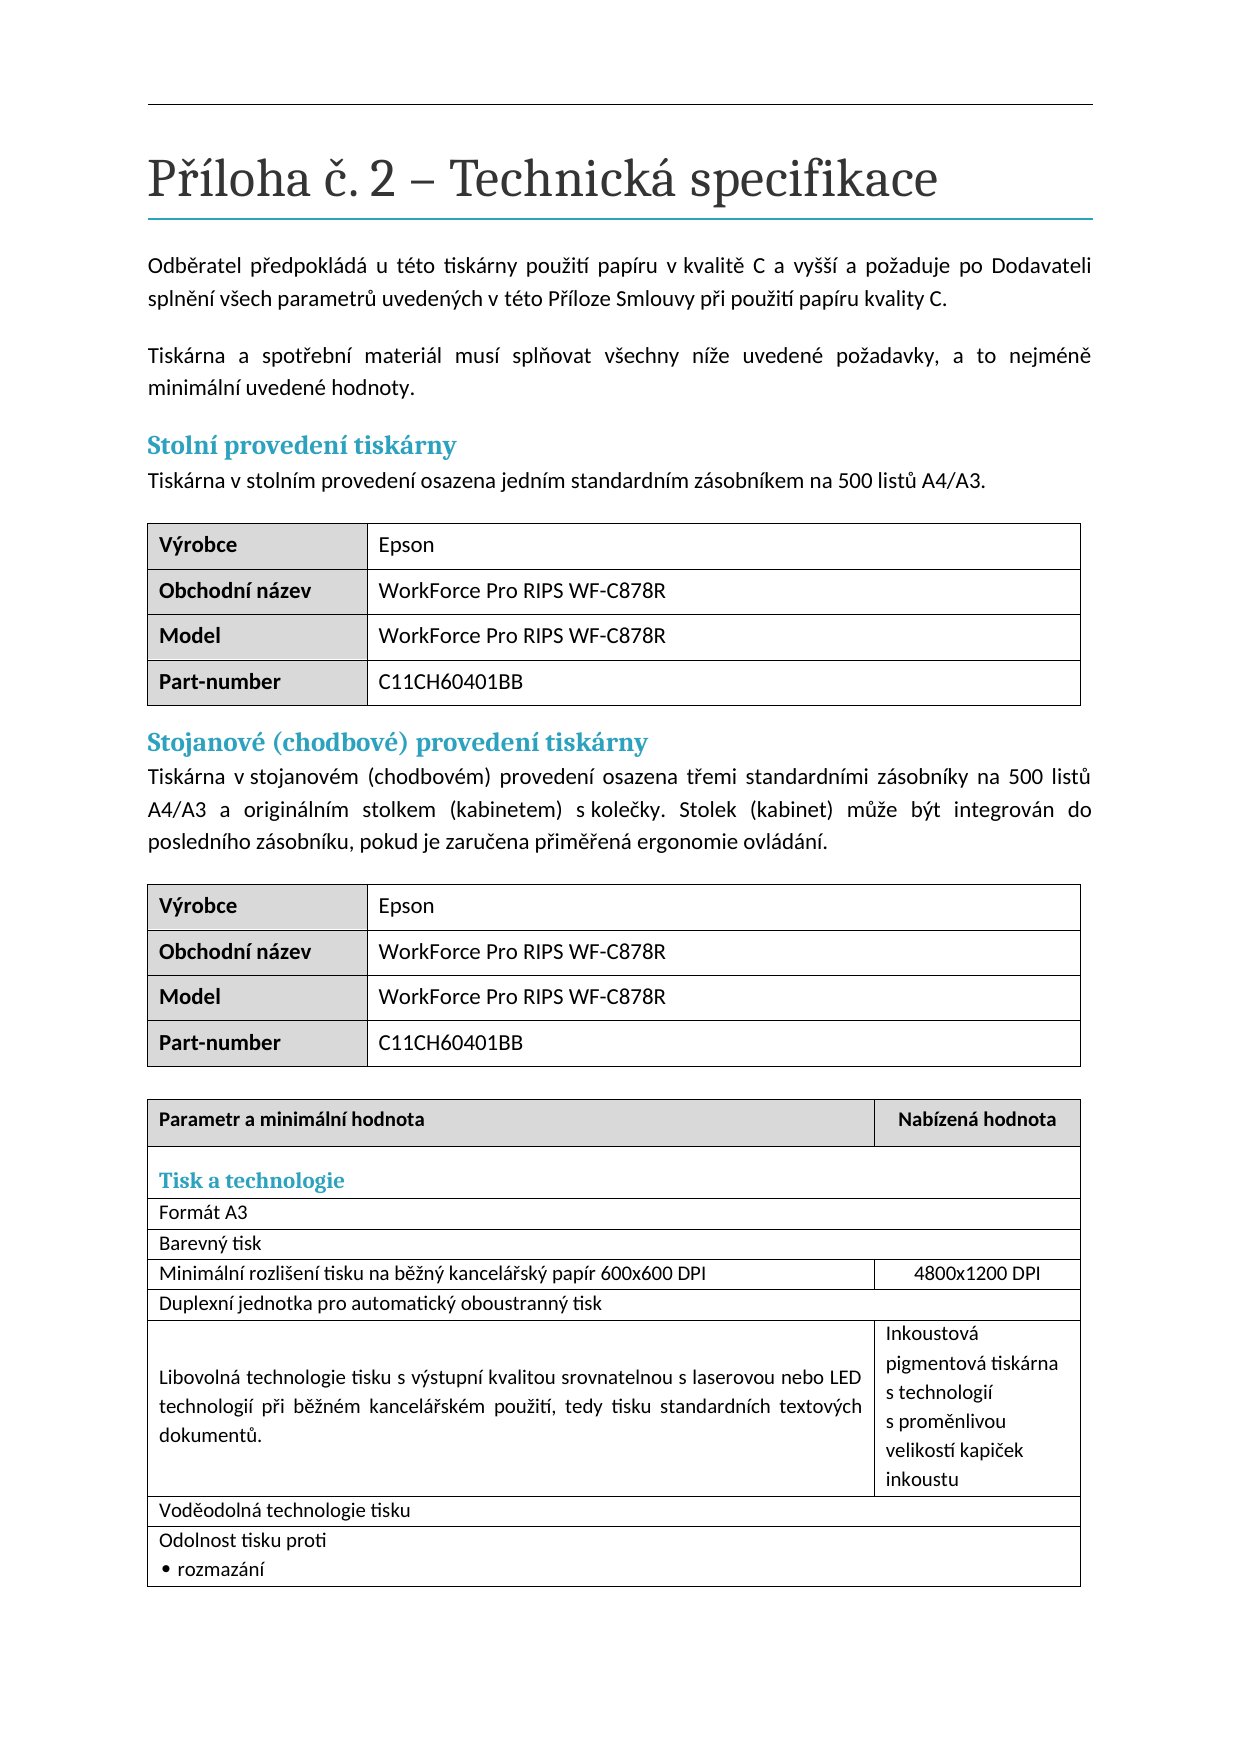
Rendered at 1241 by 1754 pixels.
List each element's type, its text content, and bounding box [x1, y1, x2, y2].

table_cell Barevný tisk [148, 1230, 1080, 1259]
subtitle Stolní provedení tiskárny [148, 430, 1093, 461]
table_cell Obchodní název [148, 570, 367, 614]
table_header Výrobce [148, 885, 367, 929]
table_cell Tisk a technologie [148, 1147, 1080, 1198]
table_header Epson [368, 885, 1080, 929]
list Odběratel předpokládá u této tiskárny použití papíru v kvalitě C a vyšší a požaduje po Dodavateli splnění všech parametrů uvedených v této Příloze Smlouvy při použití papíru kvality C. [148, 252, 1093, 312]
table_cell Obchodní název [148, 931, 367, 975]
table_header Parametr a minimální hodnota [148, 1100, 874, 1146]
table_header Nabízená hodnota [875, 1100, 1080, 1146]
table_header Epson [368, 524, 1080, 569]
table_cell Part-number [148, 661, 367, 705]
table_cell WorkForce Pro RIPS WF-C878R [368, 570, 1080, 614]
table_cell WorkForce Pro RIPS WF-C878R [368, 615, 1080, 659]
table_cell Part-number [148, 1021, 367, 1066]
table_cell Model [148, 976, 367, 1020]
table_cell C11CH60401BB [368, 661, 1080, 705]
title Příloha č. 2 – Technická specifikace [148, 148, 1093, 218]
table_cell 4800x1200 DPI [875, 1260, 1080, 1289]
list Tiskárna a spotřební materiál musí splňovat všechny níže uvedené požadavky, a to nejméně minimální uvedené hodnoty. [148, 341, 1093, 401]
table_cell Model [148, 615, 367, 659]
table_cell Minimální rozlišení tisku na běžný kancelářský papír 600x600 DPI [148, 1260, 874, 1289]
list Tiskárna v stolním provedení osazena jedním standardním zásobníkem na 500 listů A4/A3. [148, 466, 1093, 494]
table_cell Inkoustová pigmentová tiskárna s technologií s proměnlivou velikostí kapiček inkoustu [875, 1321, 1080, 1496]
table_cell Libovolná technologie tisku s výstupní kvalitou srovnatelnou s laserovou nebo LED technologií při běžném kancelářském použití, tedy tisku standardních textových dokumentů. [148, 1321, 874, 1496]
table_cell WorkForce Pro RIPS WF-C878R [368, 931, 1080, 975]
table_cell WorkForce Pro RIPS WF-C878R [368, 976, 1080, 1020]
table_cell Formát A3 [148, 1199, 1080, 1229]
list Tiskárna v stojanovém (chodbovém) provedení osazena třemi standardními zásobníky na 500 listů A4/A3 a originálním stolkem (kabinetem) s kolečky. Stolek (kabinet) může být integrován do posledního zásobníku, pokud je zaručena přiměřená ergonomie ovládání. [148, 762, 1093, 855]
table_cell Duplexní jednotka pro automatický oboustranný tisk [148, 1290, 1080, 1319]
table_header Výrobce [148, 524, 367, 569]
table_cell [148, 1527, 1080, 1586]
table_cell Voděodolná technologie tisku [148, 1497, 1080, 1526]
subtitle Stojanové (chodbové) provedení tiskárny [148, 727, 1093, 758]
table_cell C11CH60401BB [368, 1021, 1080, 1066]
